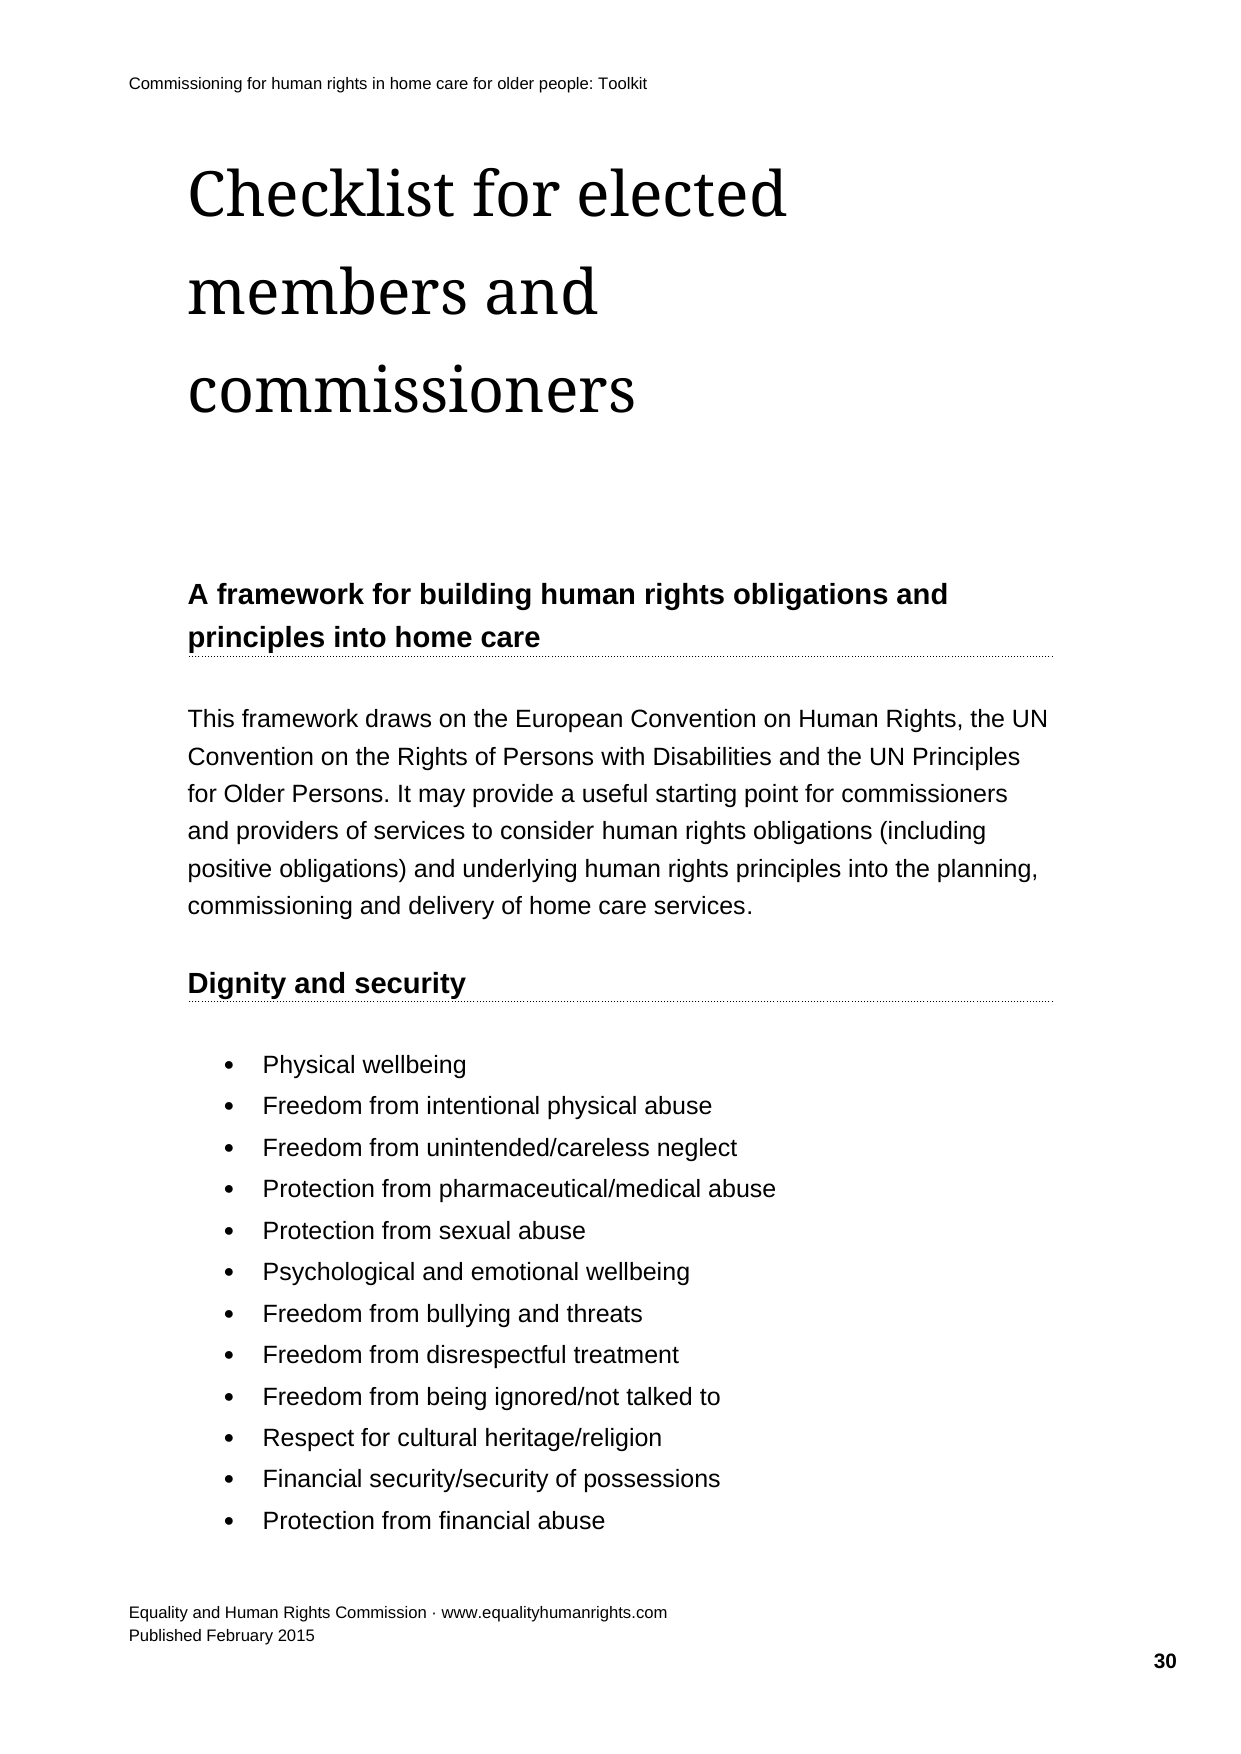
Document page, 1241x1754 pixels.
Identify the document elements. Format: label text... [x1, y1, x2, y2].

text Psychological and emotional wellbeing [225, 1257, 1053, 1286]
text Freedom from bullying and threats [225, 1299, 1053, 1327]
text Freedom from intentional physical abuse [225, 1091, 1053, 1120]
text Protection from financial abuse [225, 1506, 1053, 1535]
text Dignity and security [187, 966, 1053, 1002]
text Freedom from being ignored/not talked to [225, 1382, 1053, 1410]
text Freedom from disrespectful treatment [225, 1340, 1053, 1369]
text This framework draws on the European Convention on Human Rights, the UN Convention on the Rights of Persons with Disabilities and the UN Principles for Older Persons. It may provide a useful starting point for commissioners and providers of services to consider human rights obligations (including positive obligations) and underlying human rights principles into the planning, commissioning and delivery of home care services. [187, 704, 1053, 920]
text Financial security/security of possessions [225, 1464, 1053, 1493]
text Freedom from unintended/careless neglect [225, 1133, 1053, 1162]
text Protection from pharmaceutical/medical abuse [225, 1174, 1053, 1203]
text Respect for cultural heritage/religion [225, 1423, 1053, 1452]
text Checklist for elected members and commissioners [187, 150, 1053, 431]
text Physical wellbeing [225, 1050, 1053, 1079]
text A framework for building human rights obligations and principles into home care [187, 577, 1053, 657]
text Protection from sexual abuse [225, 1216, 1053, 1244]
